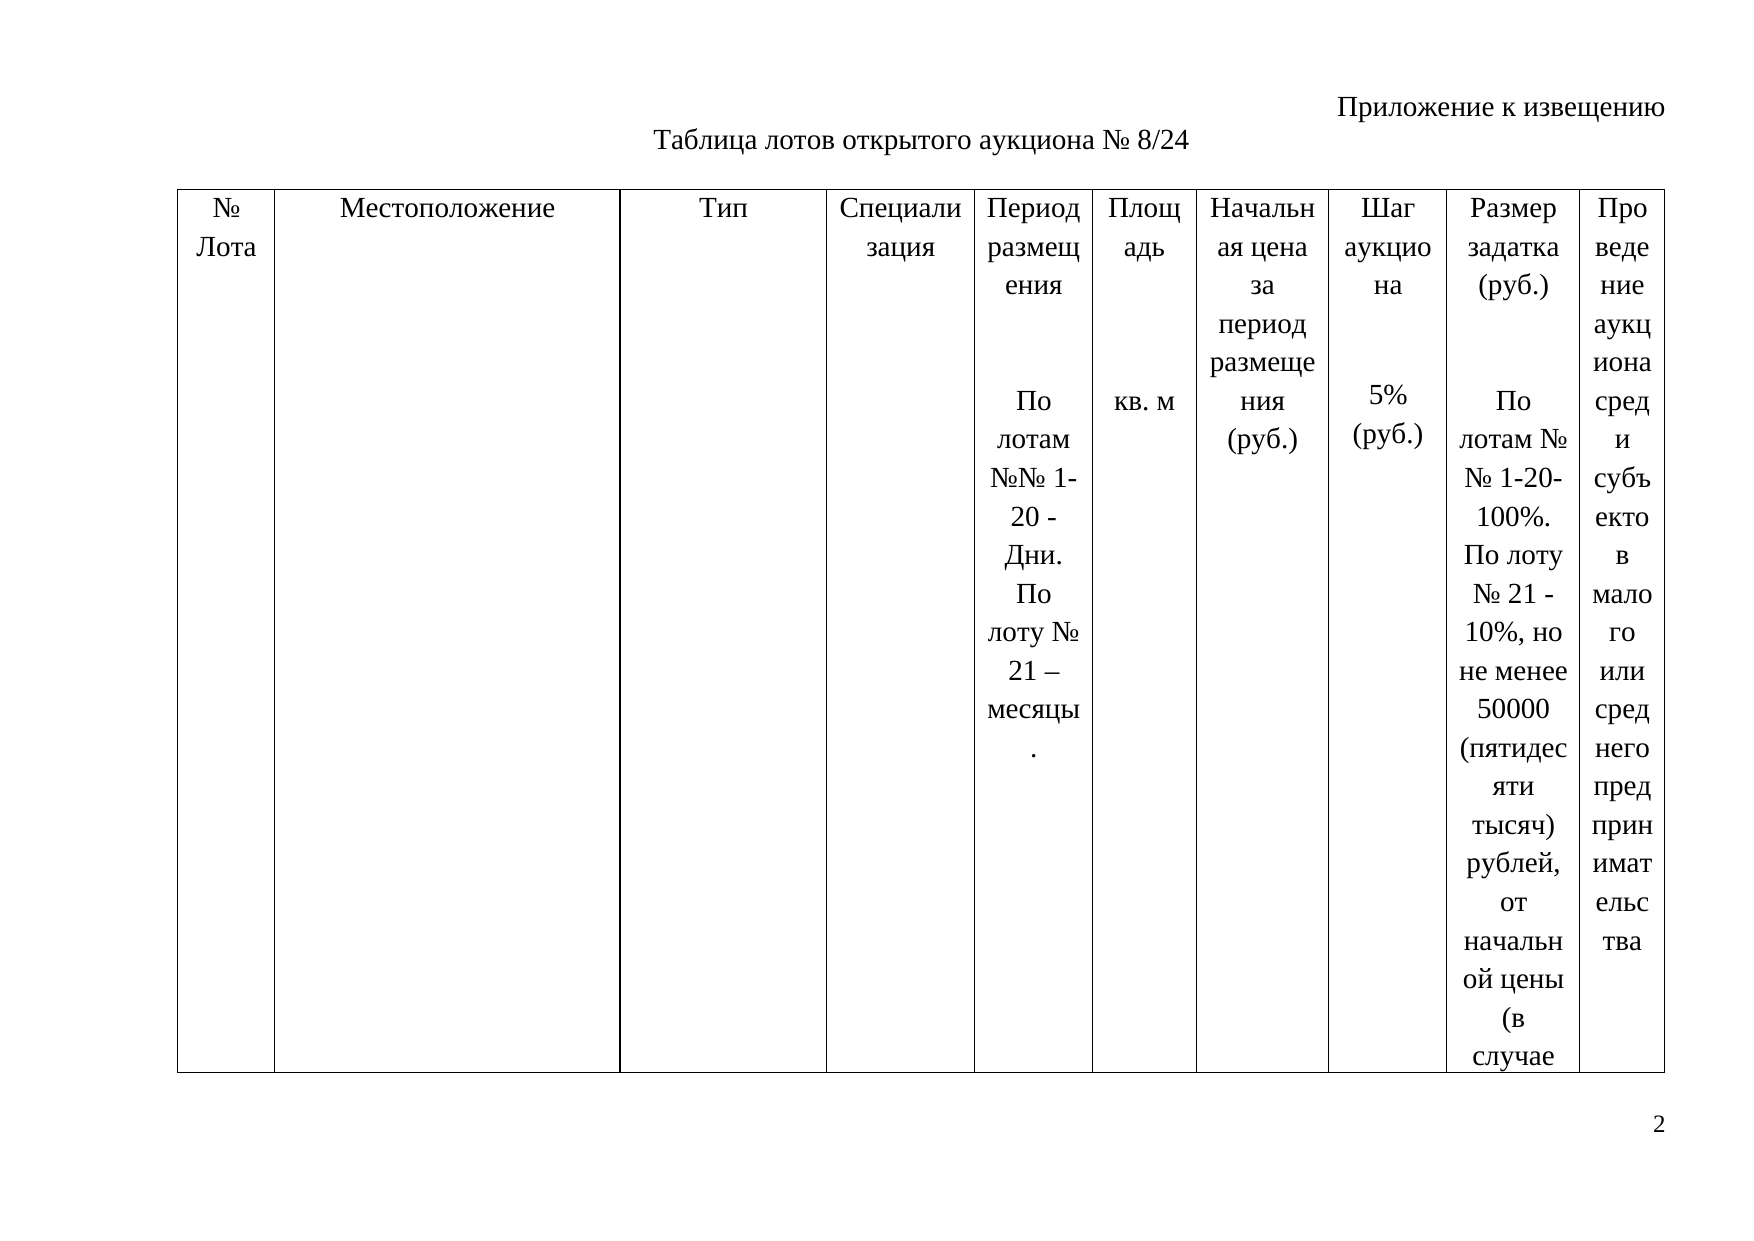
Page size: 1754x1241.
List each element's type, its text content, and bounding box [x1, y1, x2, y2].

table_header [1197, 190, 1328, 1072]
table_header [1580, 190, 1664, 1072]
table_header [1447, 190, 1579, 1072]
text Таблица лотов открытого аукциона № 8/24 [177, 122, 1665, 156]
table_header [1329, 190, 1446, 1072]
table_header № Лота [178, 190, 274, 1072]
table_header Тип [621, 190, 826, 1072]
table_header Местоположение [275, 190, 619, 1072]
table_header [975, 190, 1092, 1072]
table_header Площадь кв. м [1093, 190, 1196, 1072]
table_header Специализация [827, 190, 974, 1072]
text Приложение к извещению [177, 89, 1665, 122]
